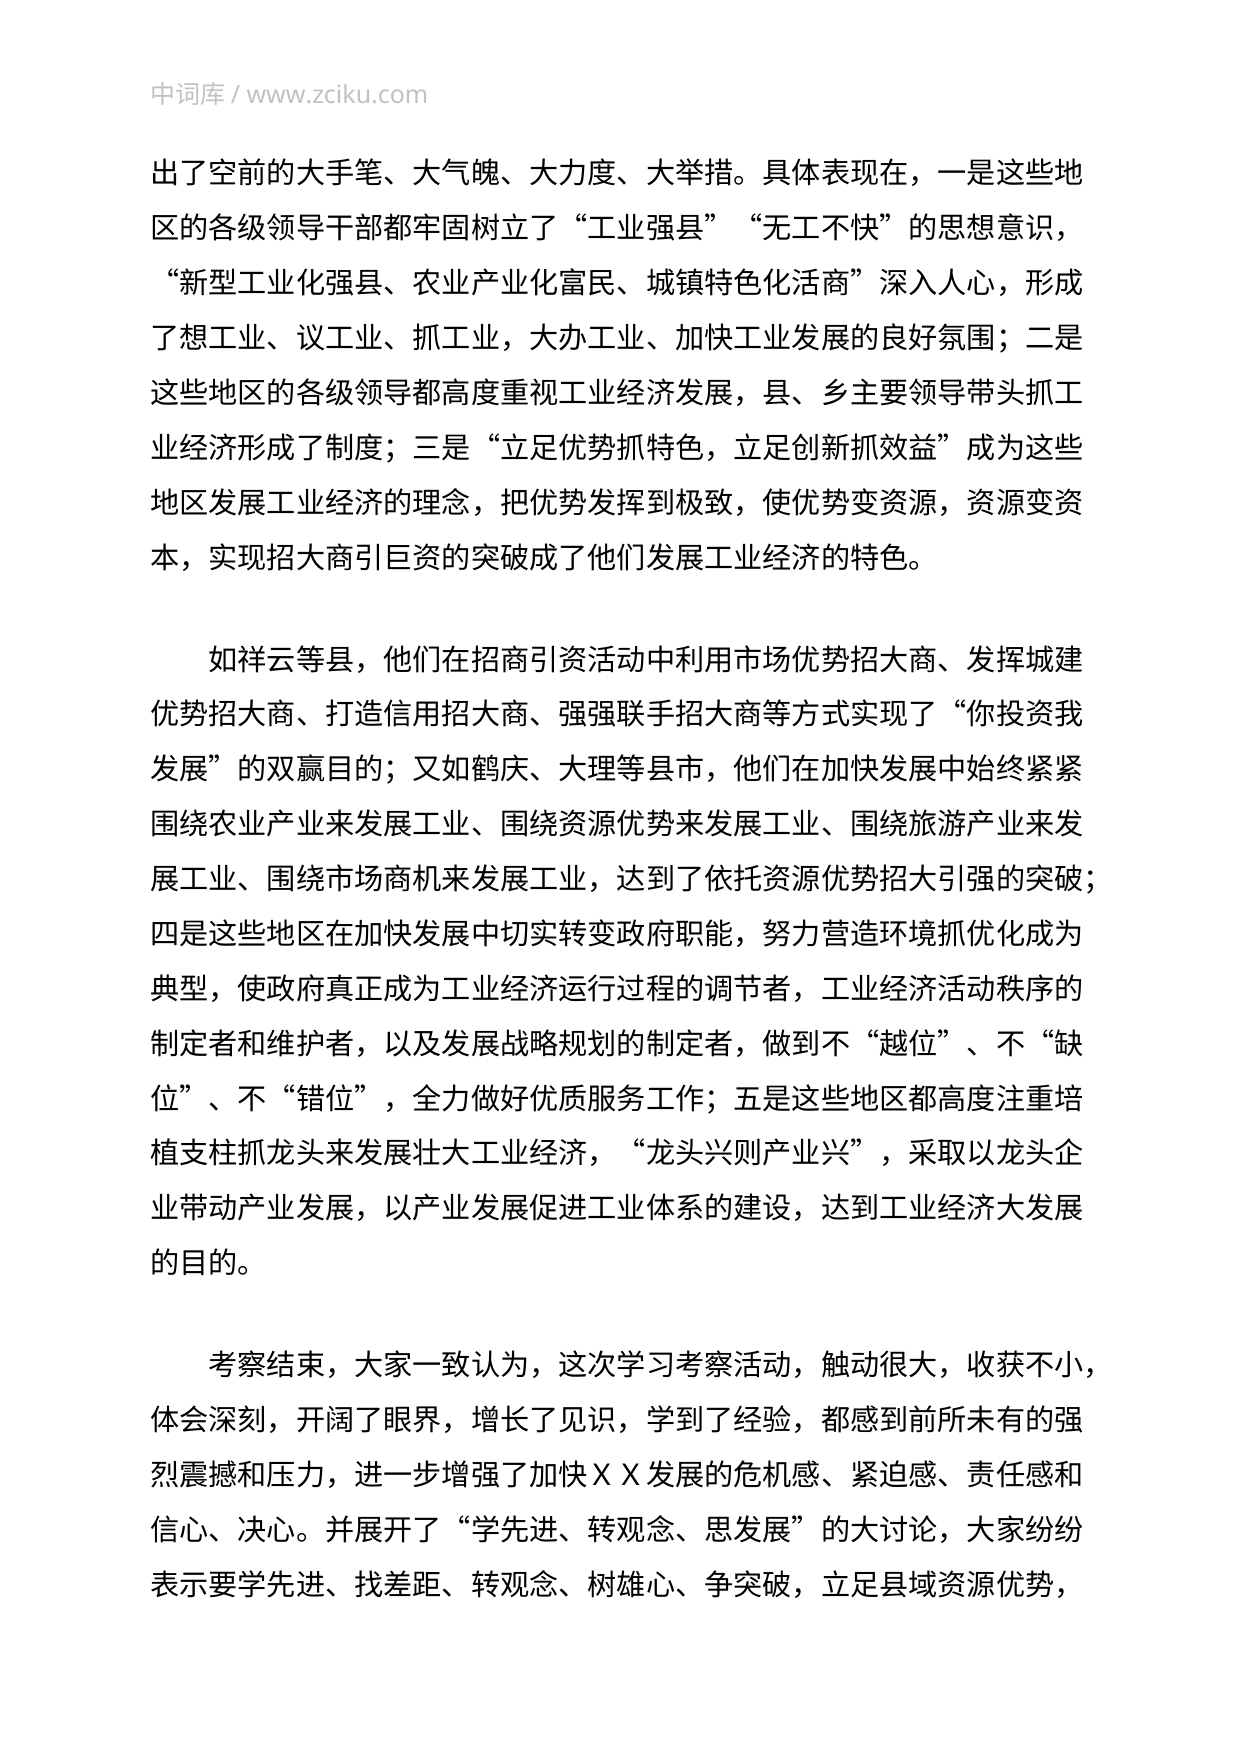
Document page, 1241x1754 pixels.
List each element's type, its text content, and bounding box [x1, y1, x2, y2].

text 如祥云等县，他们在招商引资活动中利用市场优势招大商、发挥城建优势招大商、打造信用招大商、强强联手招大商等方式实现了“你投资我发展”的双赢目的；又如鹤庆、大理等县市，他们在加快发展中始终紧紧围绕农业产业来发展工业、围绕资源优势来发展工业、围绕旅游产业来发展工业、围绕市场商机来发展工业，达到了依托资源优势招大引强的突破；四是这些地区在加快发展中切实转变政府职能，努力营造环境抓优化成为典型，使政府真正成为工业经济运行过程的调节者，工业经济活动秩序的制定者和维护者，以及发展战略规划的制定者，做到不“越位”、不“缺位”、不“错位”，全力做好优质服务工作；五是这些地区都高度注重培植支柱抓龙头来发展壮大工业经济，“龙头兴则产业兴”，采取以龙头企业带动产业发展，以产业发展促进工业体系的建设，达到工业经济大发展的目的。 [150, 636, 1090, 1282]
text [150, 150, 1090, 577]
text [150, 1342, 1090, 1603]
